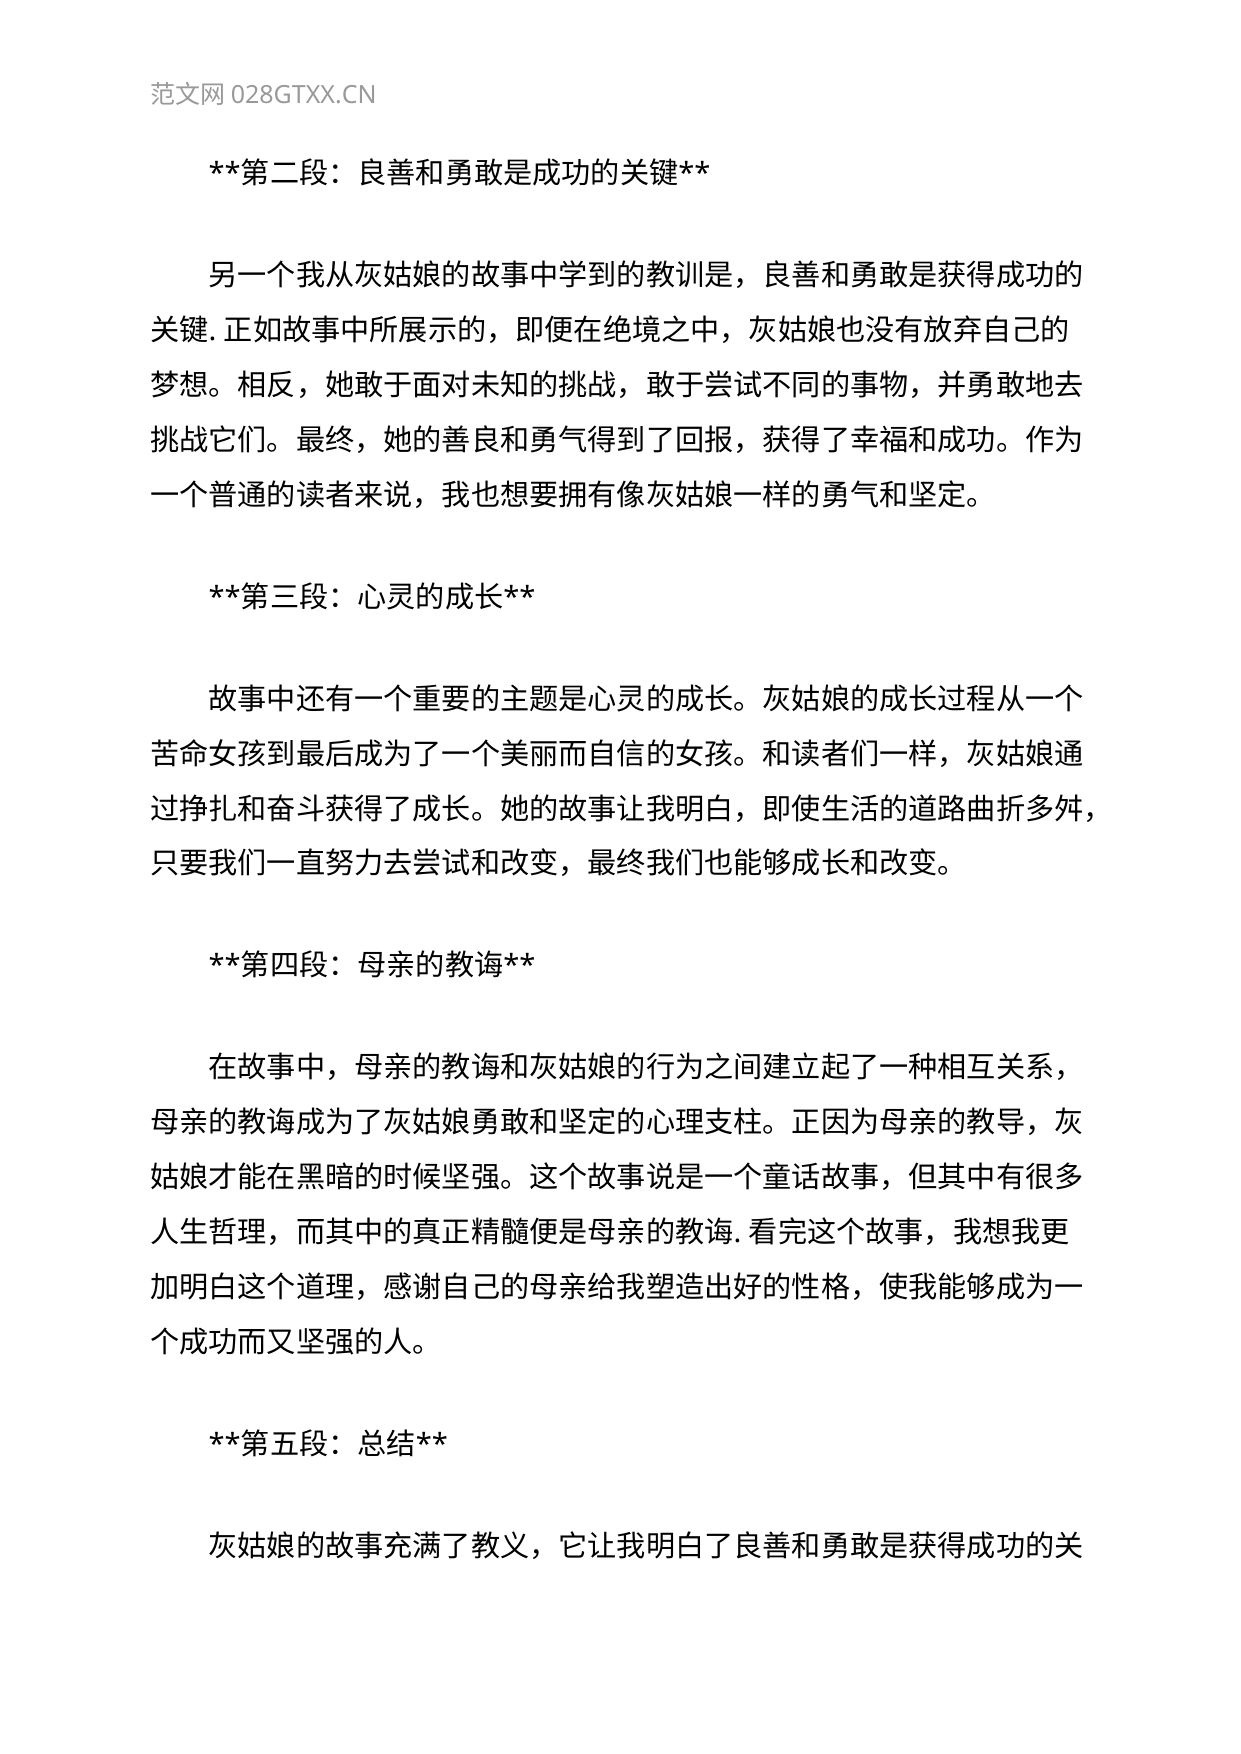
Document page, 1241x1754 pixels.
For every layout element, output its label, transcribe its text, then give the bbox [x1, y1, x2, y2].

text 另一个我从灰姑娘的故事中学到的教训是，良善和勇敢是获得成功的关键. 正如故事中所展示的，即便在绝境之中，灰姑娘也没有放弃自己的梦想。相反，她敢于面对未知的挑战，敢于尝试不同的事物，并勇敢地去挑战它们。最终，她的善良和勇气得到了回报，获得了幸福和成功。作为一个普通的读者来说，我也想要拥有像灰姑娘一样的勇气和坚定。 [150, 252, 1090, 514]
text **第四段：母亲的教诲** [150, 942, 1090, 984]
text 故事中还有一个重要的主题是心灵的成长。灰姑娘的成长过程从一个苦命女孩到最后成为了一个美丽而自信的女孩。和读者们一样，灰姑娘通过挣扎和奋斗获得了成长。她的故事让我明白，即使生活的道路曲折多舛，只要我们一直努力去尝试和改变，最终我们也能够成长和改变。 [150, 675, 1090, 882]
text **第二段：良善和勇敢是成功的关键** [150, 150, 1090, 192]
text **第三段：心灵的成长** [150, 573, 1090, 616]
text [150, 1522, 1090, 1564]
text 在故事中，母亲的教诲和灰姑娘的行为之间建立起了一种相互关系，母亲的教诲成为了灰姑娘勇敢和坚定的心理支柱。正因为母亲的教导，灰姑娘才能在黑暗的时候坚强。这个故事说是一个童话故事，但其中有很多人生哲理，而其中的真正精髓便是母亲的教诲. 看完这个故事，我想我更加明白这个道理，感谢自己的母亲给我塑造出好的性格，使我能够成为一个成功而又坚强的人。 [150, 1044, 1090, 1361]
text **第五段：总结** [150, 1420, 1090, 1463]
